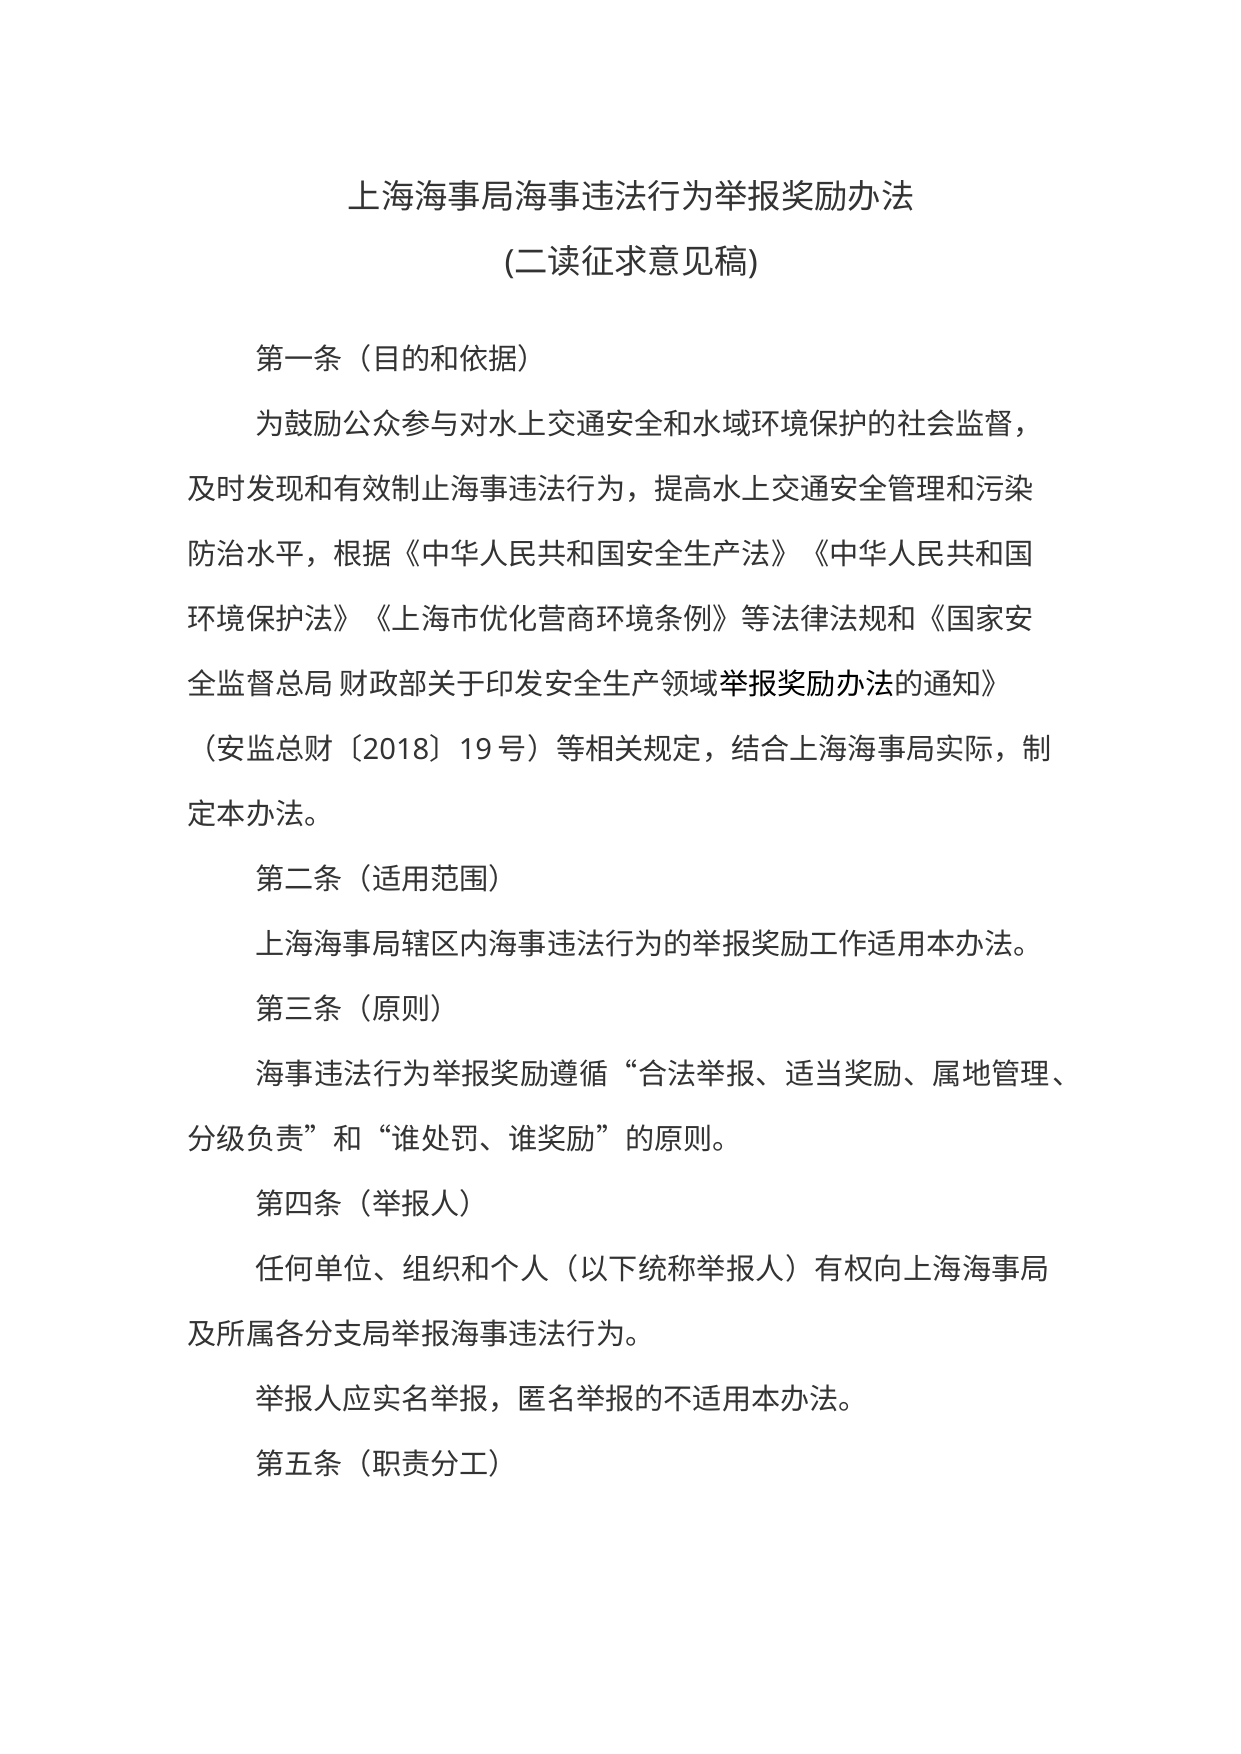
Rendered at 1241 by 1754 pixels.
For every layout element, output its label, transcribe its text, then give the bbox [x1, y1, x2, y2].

text 海事违法行为举报奖励遵循“合法举报、适当奖励、属地管理、分级负责”和“谁处罚、谁奖励”的原则。 [187, 1039, 1053, 1169]
text 第四条（举报人） [187, 1169, 1053, 1234]
text 为鼓励公众参与对水上交通安全和水域环境保护的社会监督，及时发现和有效制止海事违法行为，提高水上交通安全管理和污染防治水平，根据《中华人民共和国安全生产法》《中华人民共和国环境保护法》《上海市优化营商环境条例》等法律法规和《国家安全监督总局 财政部关于印发安全生产领域举报奖励办法的通知》（安监总财〔2018〕19号）等相关规定，结合上海海事局实际，制定本办法。 [187, 389, 1053, 844]
text (二读征求意见稿) [187, 227, 1053, 292]
text 举报人应实名举报，匿名举报的不适用本办法。 [187, 1364, 1053, 1429]
text 第三条（原则） [187, 974, 1053, 1039]
text 上海海事局辖区内海事违法行为的举报奖励工作适用本办法。 [187, 909, 1053, 974]
text 任何单位、组织和个人（以下统称举报人）有权向上海海事局及所属各分支局举报海事违法行为。 [187, 1234, 1053, 1364]
text 第二条（适用范围） [187, 844, 1053, 909]
text 第一条（目的和依据） [187, 324, 1053, 389]
text 上海海事局海事违法行为举报奖励办法 [187, 162, 1053, 227]
text 第五条（职责分工） [187, 1429, 1053, 1494]
